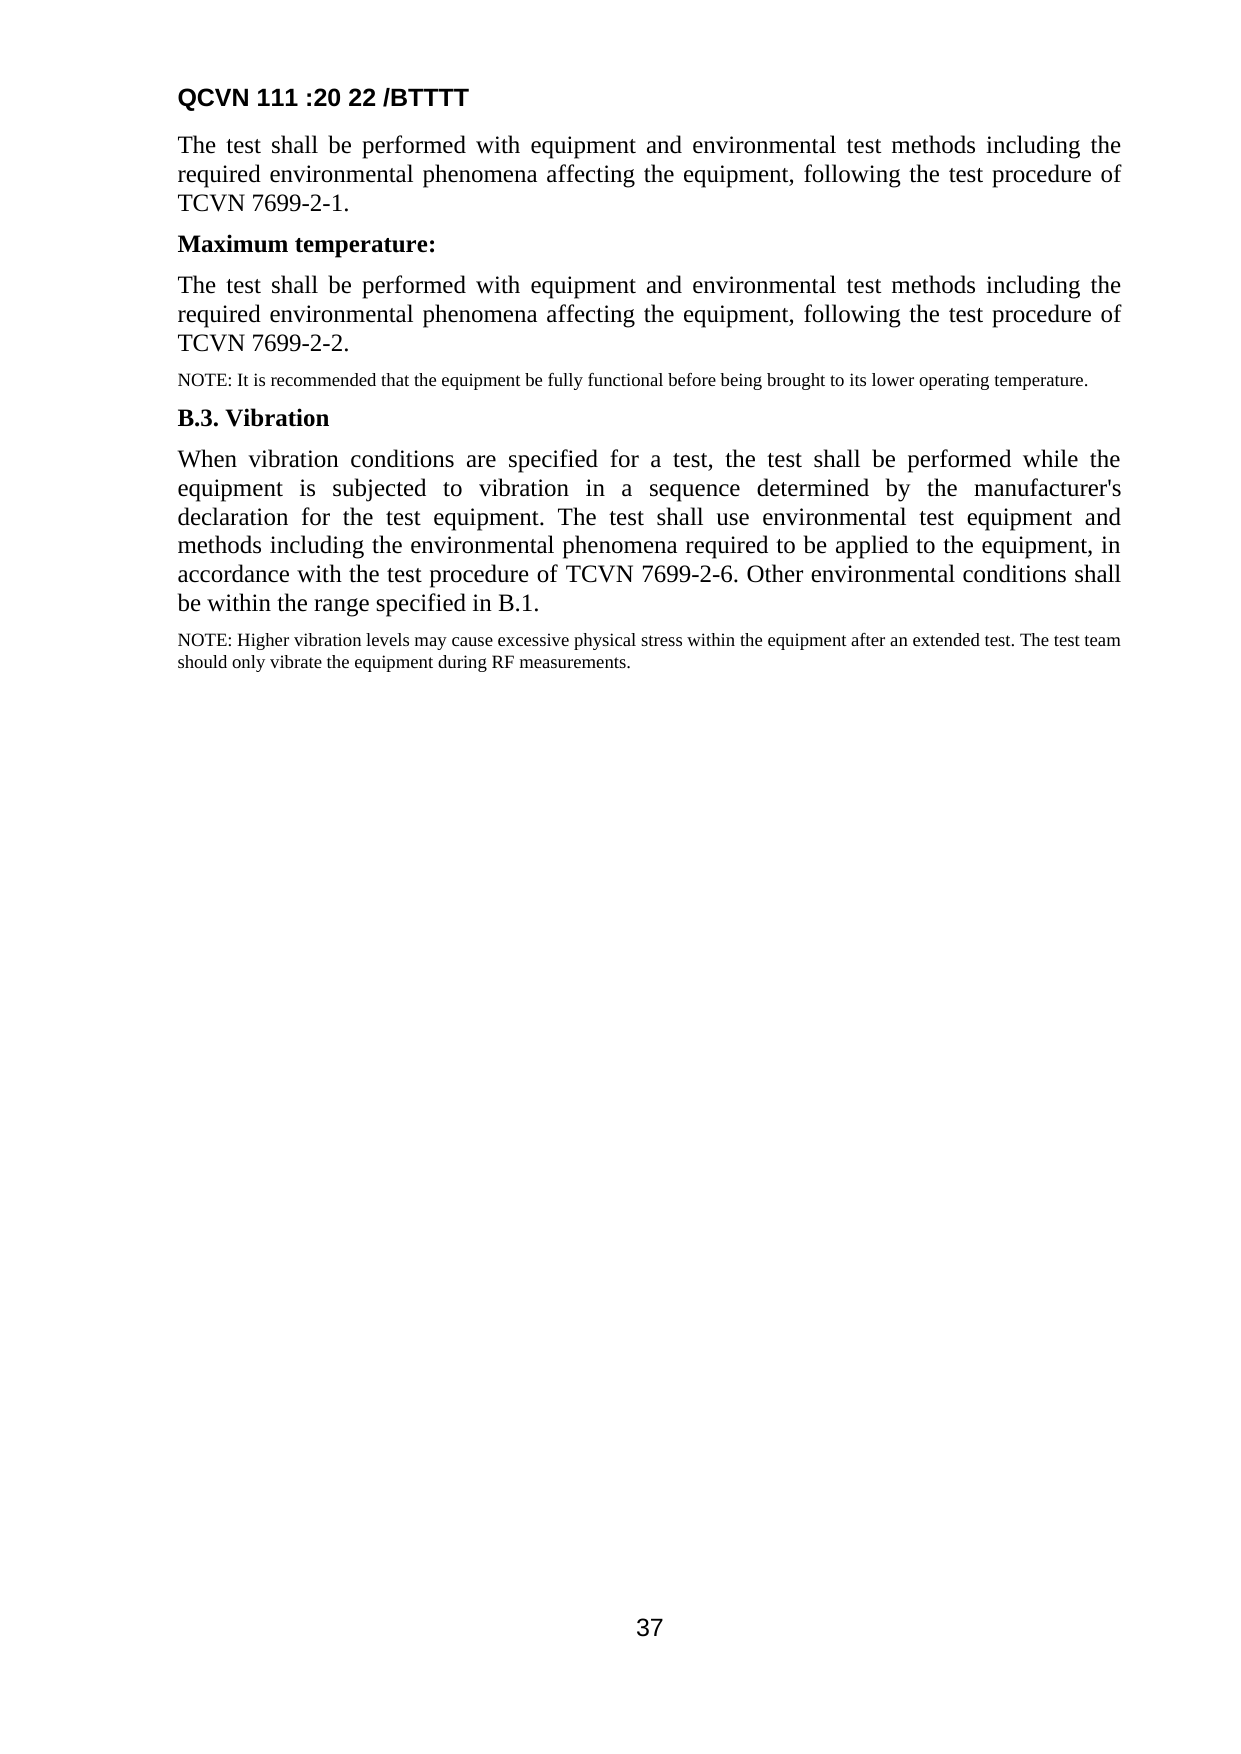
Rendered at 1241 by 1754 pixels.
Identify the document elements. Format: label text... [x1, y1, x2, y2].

text The test shall be performed with equipment and environmental test methods including the required environmental phenomena affecting the equipment, following the test procedure of TCVN 7699-2-2. [177, 270, 1122, 357]
text NOTE: It is recommended that the equipment be fully functional before being brought to its lower operating temperature. [177, 369, 1122, 391]
text The test shall be performed with equipment and environmental test methods including the required environmental phenomena affecting the equipment, following the test procedure of TCVN 7699-2-1. [177, 130, 1122, 217]
text B.3. Vibration [177, 403, 1122, 432]
text NOTE: Higher vibration levels may cause excessive physical stress within the equipment after an extended test. The test team should only vibrate the equipment during RF measurements. [177, 629, 1122, 672]
text When vibration conditions are specified for a test, the test shall be performed while the equipment is subjected to vibration in a sequence determined by the manufacturer's declaration for the test equipment. The test shall use environmental test equipment and methods including the environmental phenomena required to be applied to the equipment, in accordance with the test procedure of TCVN 7699-2-6. Other environmental conditions shall be within the range specified in B.1. [177, 444, 1122, 617]
text Maximum temperature: [177, 229, 1122, 258]
